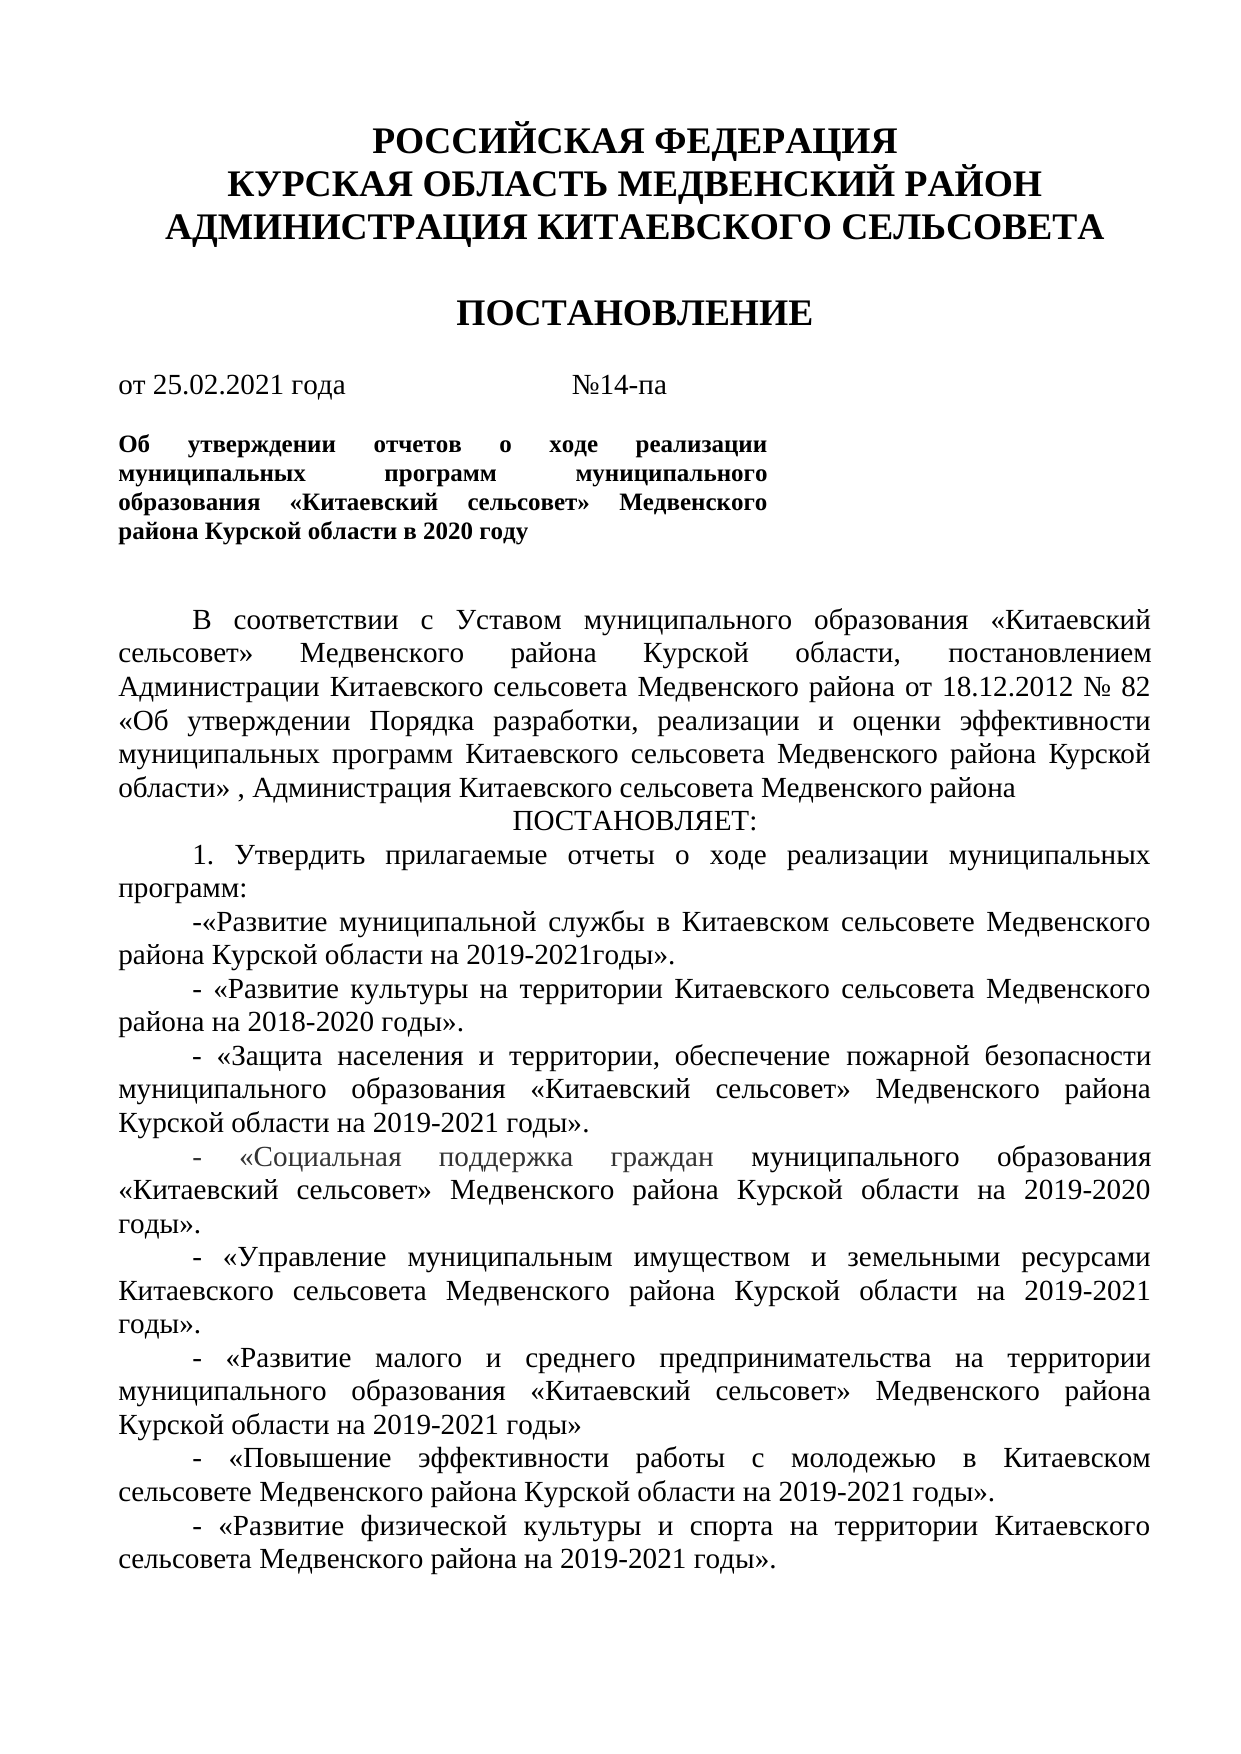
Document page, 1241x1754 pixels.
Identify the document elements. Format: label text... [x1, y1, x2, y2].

text -«Развитие муниципальной службы в Китаевском сельсовете Медвенского района Курской области на 2019-2021годы». [118, 904, 1152, 971]
text 1. Утвердить прилагаемые отчеты о ходе реализации муниципальных программ: [118, 837, 1152, 904]
text ПОСТАНОВЛЯЕТ: [118, 803, 1152, 837]
text КУРСКАЯ ОБЛАСТЬ МЕДВЕНСКИЙ РАЙОН [118, 161, 1152, 204]
text - «Защита населения и территории, обеспечение пожарной безопасности муниципального образования «Китаевский сельсовет» Медвенского района Курской области на 2019-2021 годы». [118, 1038, 1152, 1139]
text ПОСТАНОВЛЕНИЕ [118, 291, 1152, 334]
text В соответствии с Уставом муниципального образования «Китаевский сельсовет» Медвенского района Курской области, постановлением Администрации Китаевского сельсовета Медвенского района от 18.12.2012 № 82 «Об утверждении Порядка разработки, реализации и оценки эффективности муниципальных программ Китаевского сельсовета Медвенского района Курской области» , Администрация Китаевского сельсовета Медвенского района [118, 602, 1152, 803]
text Об утверждении отчетов о ходе реализации муниципальных программ муниципального образования «Китаевский сельсовет» Медвенского района Курской области в 2020 году [118, 429, 768, 544]
text - «Развитие малого и среднего предпринимательства на территории муниципального образования «Китаевский сельсовет» Медвенского района Курской области на 2019-2021 годы» [118, 1340, 1152, 1441]
list - «Социальная поддержка граждан муниципального образования «Китаевский сельсовет» Медвенского района Курской области на 2019-2020 годы». [118, 1139, 1152, 1239]
text - «Управление муниципальным имуществом и земельными ресурсами Китаевского сельсовета Медвенского района Курской области на 2019-2021 годы». [118, 1239, 1152, 1340]
text от 25.02.2021 года №14-па [118, 367, 1152, 401]
text - «Повышение эффективности работы с молодежью в Китаевском сельсовете Медвенского района Курской области на 2019-2021 годы». [118, 1441, 1152, 1508]
text - «Развитие физической культуры и спорта на территории Китаевского сельсовета Медвенского района на 2019-2021 годы». [118, 1508, 1152, 1575]
text - «Развитие культуры на территории Китаевского сельсовета Медвенского района на 2018-2020 годы». [118, 971, 1152, 1038]
text РОССИЙСКАЯ ФЕДЕРАЦИЯ [118, 118, 1152, 161]
text АДМИНИСТРАЦИЯ КИТАЕВСКОГО СЕЛЬСОВЕТА [118, 204, 1152, 247]
